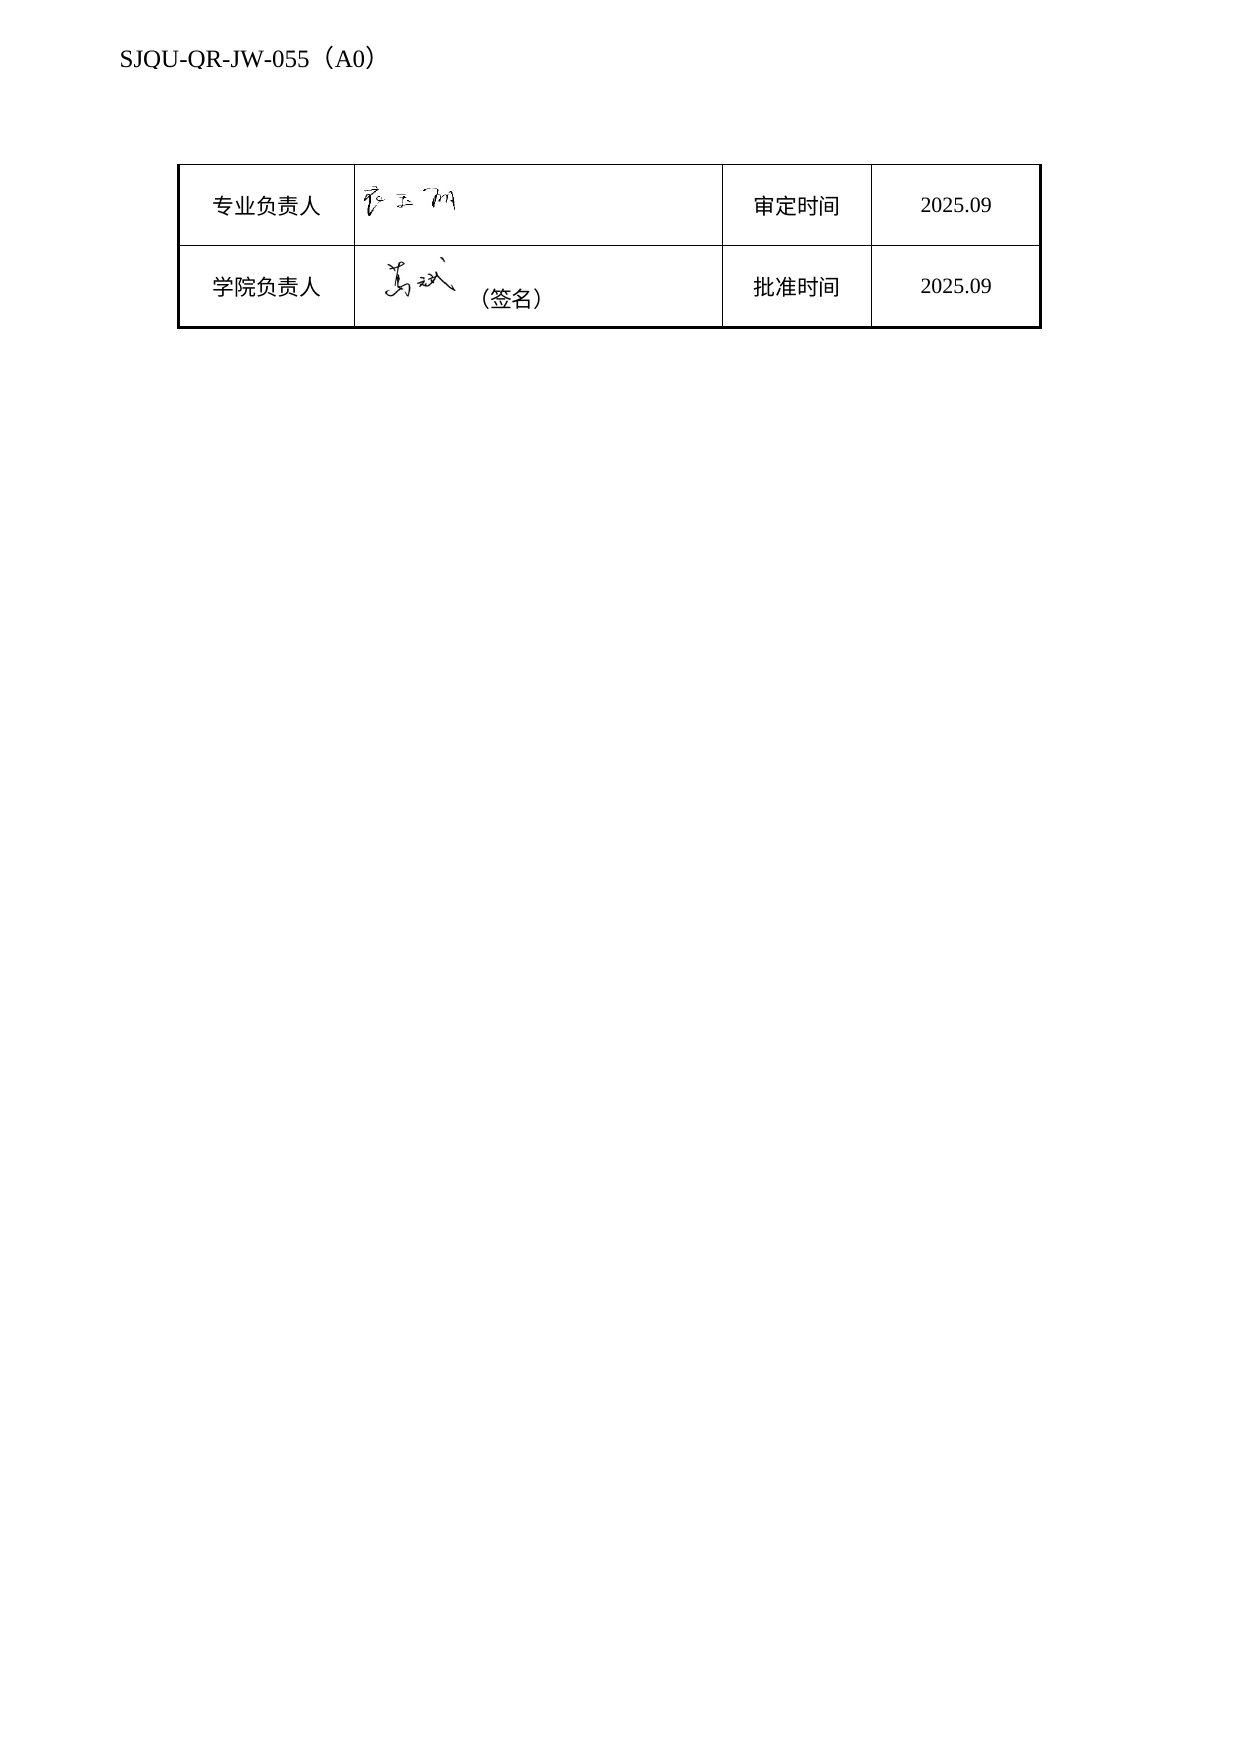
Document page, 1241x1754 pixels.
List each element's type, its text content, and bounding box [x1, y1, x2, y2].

table_cell 2025.09 [872, 246, 1039, 326]
table_cell （签名） [355, 246, 722, 326]
table_cell 学院负责人 [180, 246, 354, 326]
table_cell 2025.09 [872, 165, 1039, 245]
table_cell 专业负责人 [180, 165, 354, 245]
picture [363, 170, 455, 222]
picture [363, 251, 468, 302]
table_cell [355, 165, 722, 245]
table_cell 批准时间 [723, 246, 871, 326]
table_cell 审定时间 [723, 165, 871, 245]
